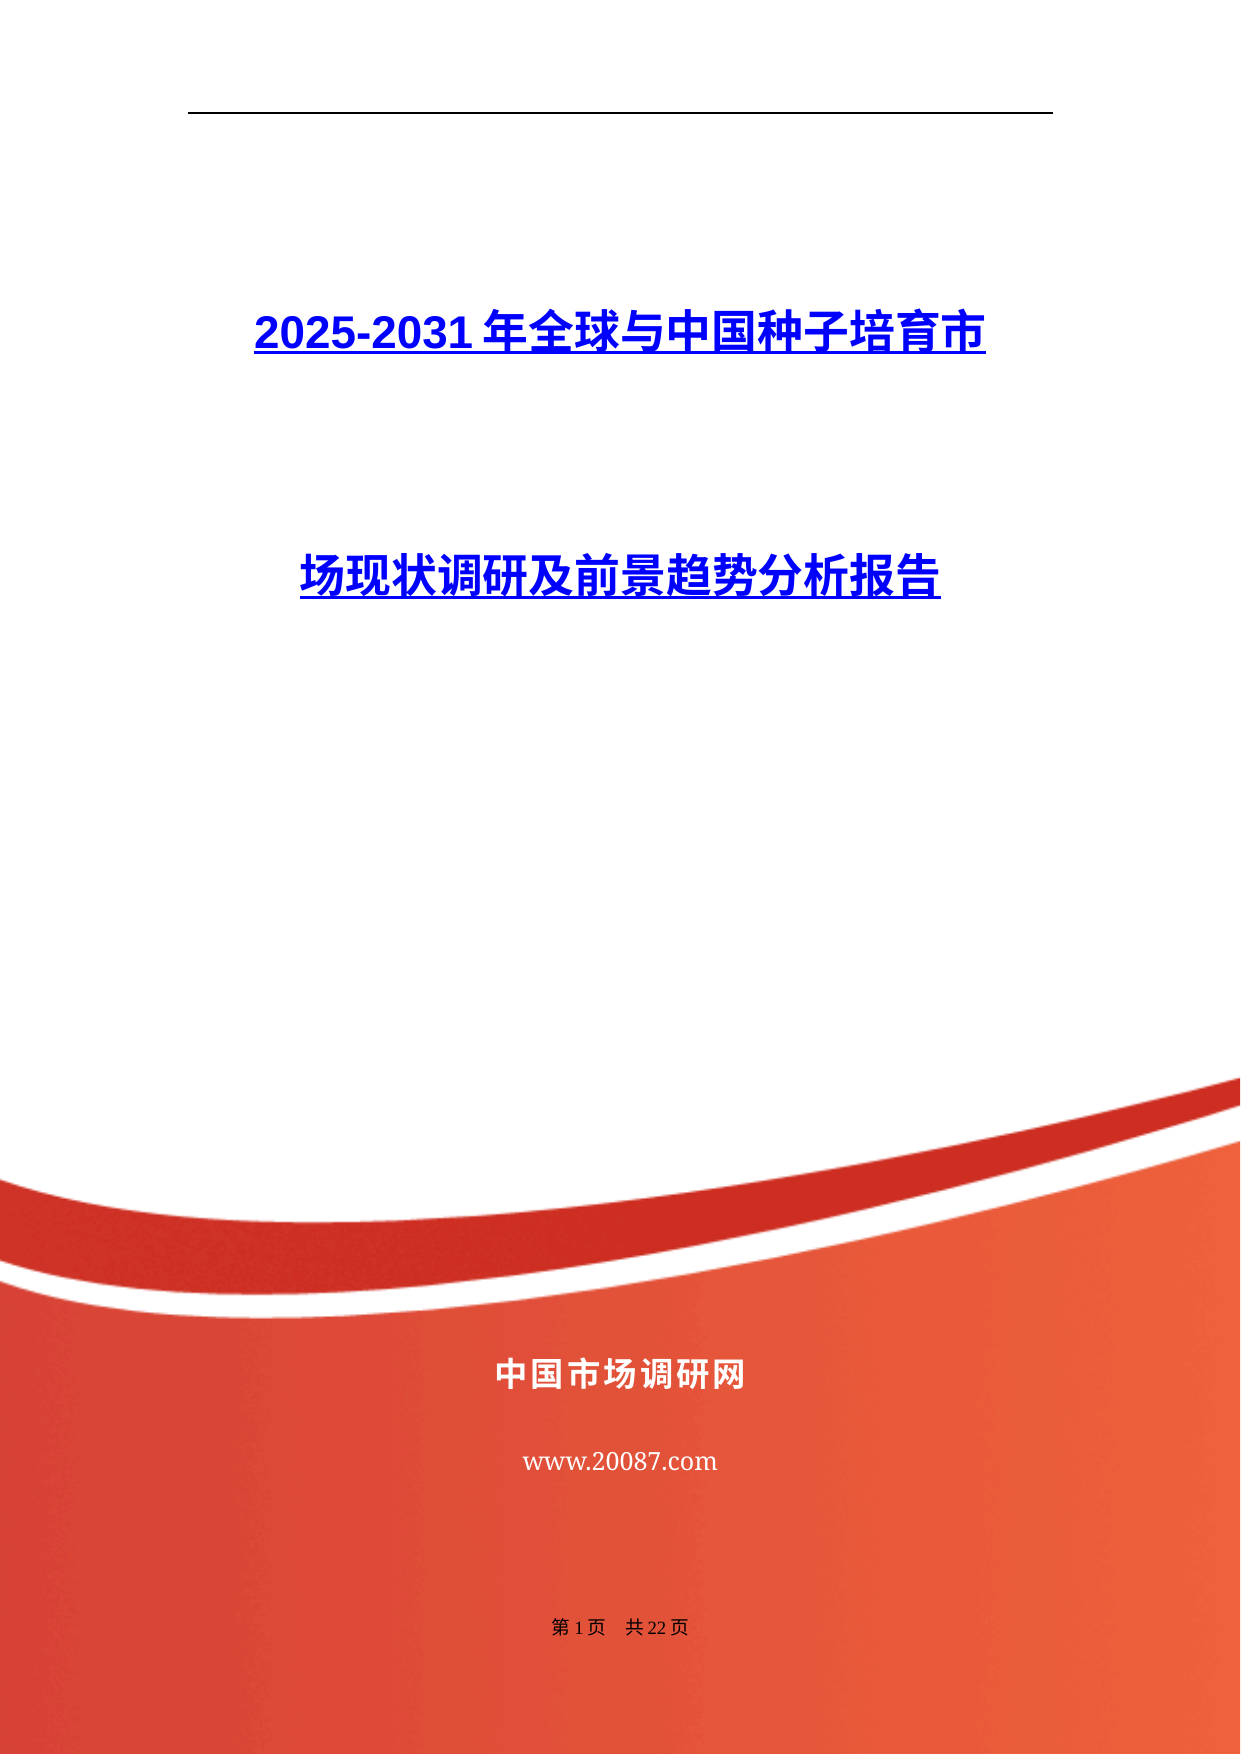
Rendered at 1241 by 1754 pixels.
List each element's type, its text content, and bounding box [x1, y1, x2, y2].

subtitle 中国市场调研网 [187, 1339, 1053, 1404]
picture [0, 1006, 1241, 1754]
text www.20087.com [187, 1428, 1053, 1493]
table_header 2025-2031年全球与中国种子培育市场现状调研及前景趋势分析报告 [188, 207, 1053, 773]
